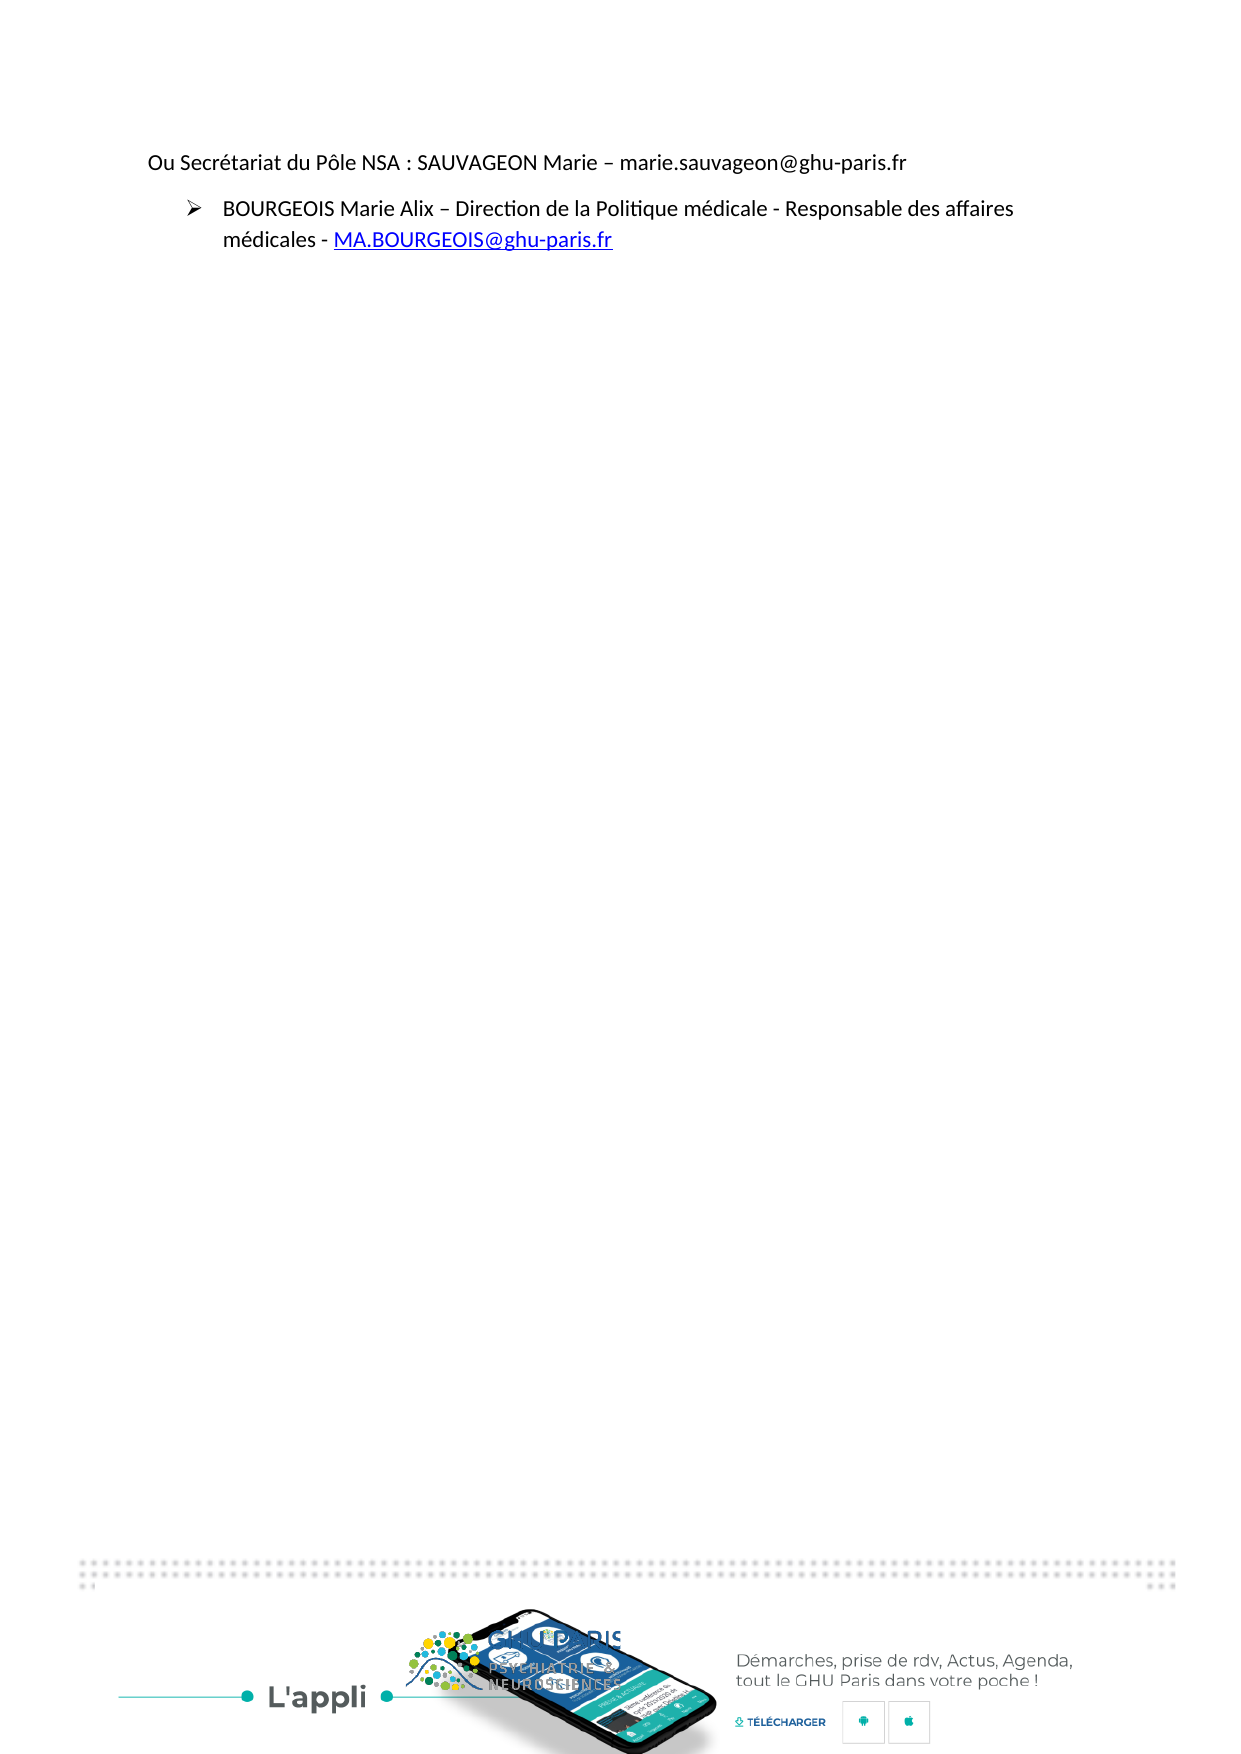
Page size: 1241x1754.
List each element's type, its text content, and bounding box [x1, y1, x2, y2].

list BOURGEOIS Marie Alix – Direction de la Politique médicale - Responsable des affaires médicales - MA.BOURGEOIS@ghu-paris.fr [185, 194, 1092, 253]
text Ou Secrétariat du Pôle NSA : SAUVAGEON Marie – marie.sauvageon@ghu-paris.fr [148, 148, 1092, 176]
picture [76, 1555, 1176, 1754]
